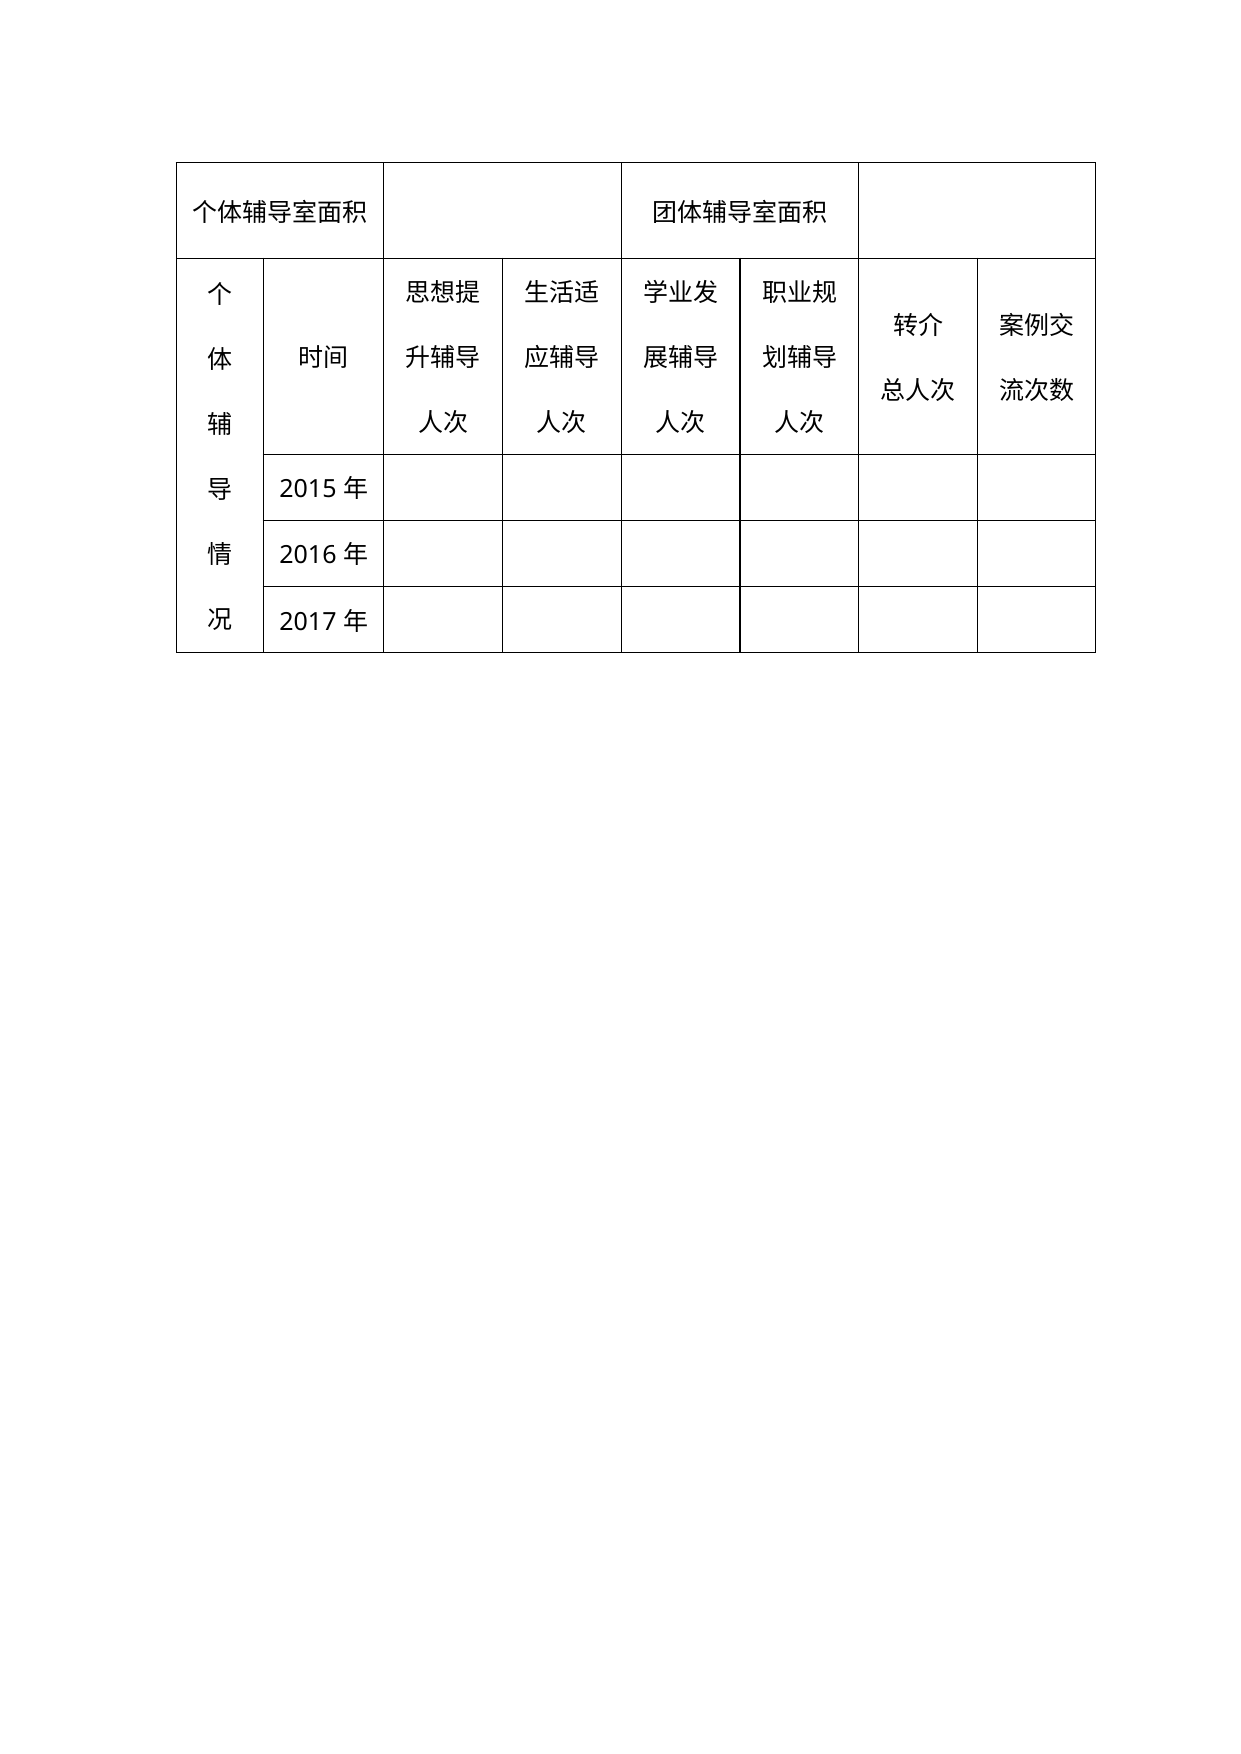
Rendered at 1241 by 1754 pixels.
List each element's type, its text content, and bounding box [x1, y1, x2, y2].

table_cell 团体辅导室面积 [622, 163, 858, 257]
table_cell [741, 587, 858, 652]
table_cell [741, 455, 858, 519]
table_cell 2017 年 [264, 587, 383, 652]
table_cell 2016 年 [264, 521, 383, 586]
table_cell 2015 年 [264, 455, 383, 519]
table_cell 个体辅导室面积 [177, 163, 383, 257]
table_cell 思想提升辅导人次 [384, 259, 502, 453]
table_cell [622, 587, 739, 652]
table_cell [384, 455, 502, 519]
table_cell [503, 455, 621, 519]
table_cell 时间 [264, 259, 383, 453]
table_cell [741, 521, 858, 586]
table_cell [384, 587, 502, 652]
table_cell [384, 521, 502, 586]
table_cell [978, 587, 1095, 652]
table_cell [859, 587, 977, 652]
table_cell [503, 521, 621, 586]
table_cell [859, 163, 1095, 257]
table_cell [859, 455, 977, 519]
table_cell [622, 521, 739, 586]
table_cell 个 体 辅 导 情 况 [177, 259, 263, 652]
table_cell [859, 521, 977, 586]
table_cell [384, 163, 621, 257]
table_cell 生活适应辅导人次 [503, 259, 621, 453]
table_cell 案例交流次数 [978, 259, 1095, 453]
table_cell 转介 总人次 [859, 259, 977, 453]
table_cell [622, 455, 739, 519]
table_cell [978, 455, 1095, 519]
table_cell [978, 521, 1095, 586]
table_cell [503, 587, 621, 652]
table_cell 职业规划辅导人次 [741, 259, 858, 453]
table_cell 学业发展辅导人次 [622, 259, 739, 453]
